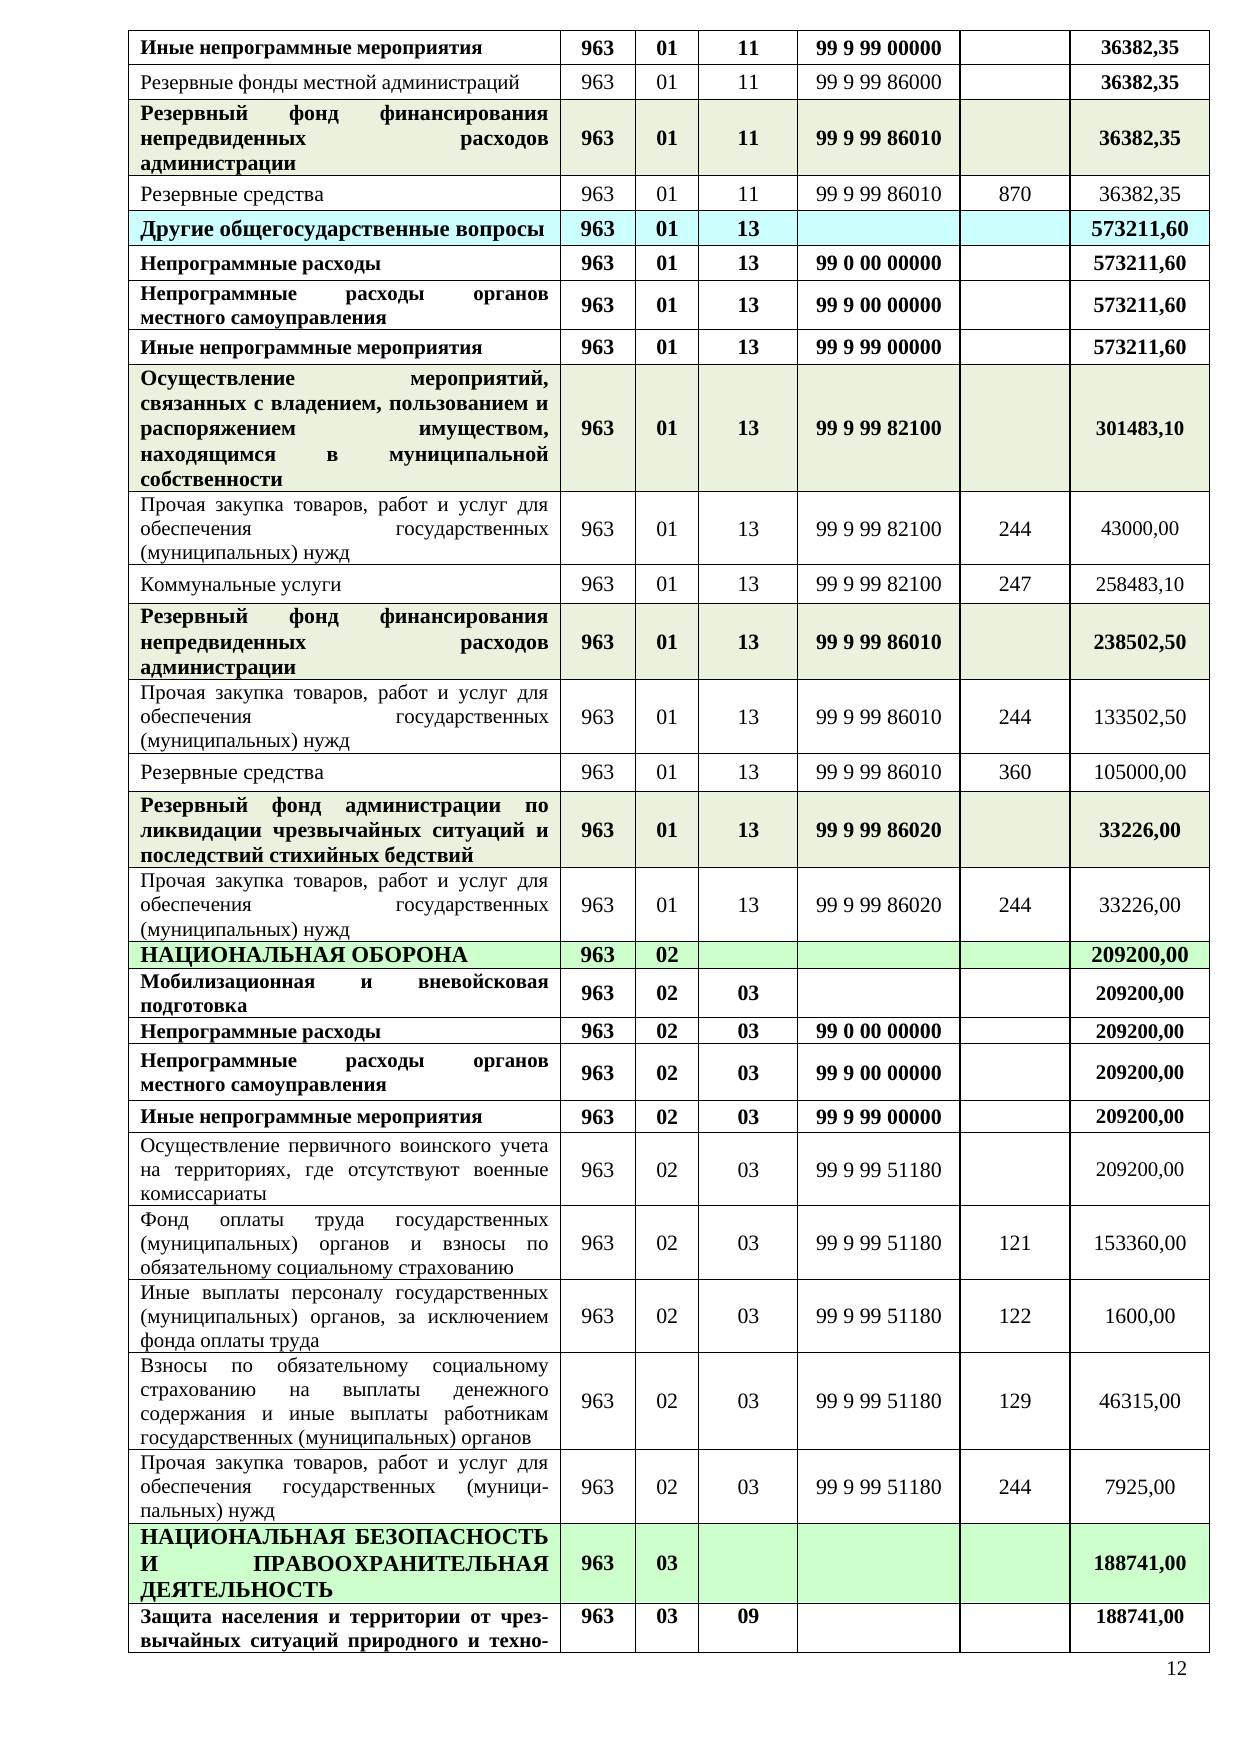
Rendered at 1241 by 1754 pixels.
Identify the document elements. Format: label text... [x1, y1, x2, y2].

table_cell [961, 969, 1069, 1017]
table_cell 573211,60 [1071, 281, 1209, 329]
table_cell Резервные средства [129, 176, 560, 210]
table_cell 573211,60 [1071, 330, 1209, 364]
table_cell 02 [636, 1353, 698, 1449]
table_cell [961, 100, 1069, 175]
table_cell 963 [561, 100, 635, 175]
table_cell 99 9 99 82100 [798, 565, 959, 602]
table_cell 573211,60 [1071, 211, 1209, 245]
table_cell 963 [561, 31, 635, 64]
table_cell 01 [636, 211, 698, 245]
table_cell 99 9 00 00000 [798, 1044, 959, 1100]
table_cell 963 [561, 1044, 635, 1100]
table_cell Резервный фонд финансирования непредвиденных расходов администрации [129, 100, 560, 175]
table_cell Непрограммные расходы [129, 1018, 560, 1043]
table_cell 33226,00 [1071, 868, 1209, 941]
table_cell 13 [699, 868, 797, 941]
table_cell 244 [961, 1450, 1069, 1522]
table_cell 13 [699, 281, 797, 329]
table_cell 99 9 99 86010 [798, 100, 959, 175]
table_cell Осуществление мероприятий, связанных с владением, пользованием и распоряжением имуществом, находящимся в муниципальной собственности [129, 365, 560, 491]
table_cell 244 [961, 492, 1069, 564]
table_cell Резервные средства [129, 754, 560, 791]
table_cell 99 9 99 86010 [798, 604, 959, 679]
table_cell 963 [561, 65, 635, 98]
table_cell 02 [636, 1101, 698, 1132]
table_cell 36382,35 [1071, 100, 1209, 175]
table_cell 43000,00 [1071, 492, 1209, 564]
table_cell 13 [699, 680, 797, 752]
table_cell [961, 1604, 1069, 1652]
table_cell Фонд оплаты труда государственных (муниципальных) органов и взносы по обязательному социальному страхованию [129, 1206, 560, 1279]
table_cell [129, 1604, 560, 1652]
table_cell 46315,00 [1071, 1353, 1209, 1449]
table_cell 963 [561, 1353, 635, 1449]
table_cell 01 [636, 604, 698, 679]
table_cell 03 [699, 1018, 797, 1043]
table_cell Коммунальные услуги [129, 565, 560, 602]
table_cell [961, 1018, 1069, 1043]
table_cell 13 [699, 211, 797, 245]
table_cell 01 [636, 100, 698, 175]
table_cell 963 [561, 792, 635, 867]
table_cell 99 9 99 51180 [798, 1280, 959, 1352]
table_cell 03 [699, 1044, 797, 1100]
table_cell 573211,60 [1071, 246, 1209, 280]
table_cell 209200,00 [1071, 1018, 1209, 1043]
table_cell [961, 281, 1069, 329]
table_cell Непрограммные расходы [129, 246, 560, 280]
table_cell НАЦИОНАЛЬНАЯ БЕЗОПАСНОСТЬ И ПРАВООХРАНИТЕЛЬНАЯ ДЕЯТЕЛЬНОСТЬ [129, 1524, 560, 1602]
table_cell Непрограммные расходы органов местного самоуправления [129, 281, 560, 329]
table_cell 02 [636, 1206, 698, 1279]
table_cell [798, 1604, 959, 1652]
table_cell 09 [699, 1604, 797, 1652]
table_cell 963 [561, 1133, 635, 1205]
table_cell 01 [636, 31, 698, 64]
table_cell [961, 942, 1069, 968]
table_cell 963 [561, 942, 635, 968]
table_cell 244 [961, 868, 1069, 941]
table_cell 03 [699, 1450, 797, 1522]
table_cell [798, 1524, 959, 1602]
table_cell [798, 942, 959, 968]
table_cell 360 [961, 754, 1069, 791]
table_cell 122 [961, 1280, 1069, 1352]
table_cell 01 [636, 492, 698, 564]
table_cell 02 [636, 1018, 698, 1043]
table_cell 129 [961, 1353, 1069, 1449]
table_cell 121 [961, 1206, 1069, 1279]
table_cell 99 9 99 82100 [798, 492, 959, 564]
table_cell 99 9 00 00000 [798, 281, 959, 329]
table_cell [961, 604, 1069, 679]
table_cell Иные непрограммные мероприятия [129, 31, 560, 64]
table_cell 36382,35 [1071, 176, 1209, 210]
table_cell 02 [636, 969, 698, 1017]
table_cell 03 [699, 1353, 797, 1449]
table_cell 01 [636, 176, 698, 210]
table_cell 99 9 99 00000 [798, 31, 959, 64]
table_cell 13 [699, 492, 797, 564]
table_cell 209200,00 [1071, 942, 1209, 968]
table_cell 11 [699, 31, 797, 64]
table_cell 963 [561, 680, 635, 752]
table_cell 13 [699, 754, 797, 791]
table_cell 963 [561, 1101, 635, 1132]
table_cell 963 [561, 492, 635, 564]
table_cell [961, 211, 1069, 245]
table_cell 301483,10 [1071, 365, 1209, 491]
table_cell 99 9 99 86010 [798, 754, 959, 791]
table_cell Иные выплаты персоналу государственных (муниципальных) органов, за исключением фонда оплаты труда [129, 1280, 560, 1352]
table_cell Прочая закупка товаров, работ и услуг для обеспечения государственных (муниципальных) нужд [129, 868, 560, 941]
table_cell 02 [636, 1450, 698, 1522]
table_cell 209200,00 [1071, 1101, 1209, 1132]
table_cell 963 [561, 1018, 635, 1043]
table_cell 99 9 99 51180 [798, 1353, 959, 1449]
table_cell 11 [699, 100, 797, 175]
table_cell [961, 65, 1069, 98]
table_cell 963 [561, 246, 635, 280]
table_cell Резервный фонд финансирования непредвиденных расходов администрации [129, 604, 560, 679]
table_cell 258483,10 [1071, 565, 1209, 602]
table_cell 01 [636, 754, 698, 791]
table_cell 99 9 99 00000 [798, 330, 959, 364]
table_cell [961, 1044, 1069, 1100]
table_cell Непрограммные расходы органов местного самоуправления [129, 1044, 560, 1100]
table_cell 11 [699, 176, 797, 210]
table_cell 01 [636, 246, 698, 280]
table_cell 963 [561, 330, 635, 364]
table_cell 01 [636, 792, 698, 867]
table_cell 188741,00 [1071, 1524, 1209, 1602]
table_cell 03 [636, 1524, 698, 1602]
table_cell 13 [699, 792, 797, 867]
table_cell 963 [561, 565, 635, 602]
table_cell 153360,00 [1071, 1206, 1209, 1279]
table_cell 7925,00 [1071, 1450, 1209, 1522]
table_cell [961, 330, 1069, 364]
table_cell [798, 969, 959, 1017]
table_cell 244 [961, 680, 1069, 752]
table_cell Взносы по обязательному социальному страхованию на выплаты денежного содержания и иные выплаты работникам государственных (муниципальных) органов [129, 1353, 560, 1449]
table_cell [961, 31, 1069, 64]
table_cell 01 [636, 680, 698, 752]
table_cell 36382,35 [1071, 65, 1209, 98]
table_cell 13 [699, 365, 797, 491]
table_cell 13 [699, 246, 797, 280]
table_cell Прочая закупка товаров, работ и услуг для обеспечения государственных (муниципальных) нужд [129, 492, 560, 564]
table_cell 99 9 99 51180 [798, 1450, 959, 1522]
table_cell 11 [699, 65, 797, 98]
table_cell 99 0 00 00000 [798, 1018, 959, 1043]
table_cell 02 [636, 1133, 698, 1205]
table_cell 03 [699, 1133, 797, 1205]
table_cell Прочая закупка товаров, работ и услуг для обеспечения государственных (муниципальных) нужд [129, 680, 560, 752]
table_cell 01 [636, 565, 698, 602]
table_cell 01 [636, 281, 698, 329]
table_cell 105000,00 [1071, 754, 1209, 791]
table_cell 03 [636, 1604, 698, 1652]
table_cell НАЦИОНАЛЬНАЯ ОБОРОНА [129, 942, 560, 968]
table_cell 188741,00 [1071, 1604, 1209, 1652]
table_cell 33226,00 [1071, 792, 1209, 867]
table_cell 03 [699, 1101, 797, 1132]
table_cell 963 [561, 1450, 635, 1522]
table_cell Иные непрограммные мероприятия [129, 330, 560, 364]
table_cell 03 [699, 969, 797, 1017]
table_cell 963 [561, 1524, 635, 1602]
table_cell 03 [699, 1206, 797, 1279]
table_cell 209200,00 [1071, 969, 1209, 1017]
table_cell 99 9 99 86020 [798, 792, 959, 867]
table_cell 99 9 99 86010 [798, 680, 959, 752]
table_cell 963 [561, 281, 635, 329]
table_cell 963 [561, 176, 635, 210]
table_cell Другие общегосударственные вопросы [129, 211, 560, 245]
table_cell 99 9 99 86000 [798, 65, 959, 98]
table_cell 963 [561, 1604, 635, 1652]
table_cell 99 9 99 51180 [798, 1133, 959, 1205]
table_cell 36382,35 [1071, 31, 1209, 64]
table_cell [699, 1524, 797, 1602]
table_cell 963 [561, 1206, 635, 1279]
table_cell [961, 246, 1069, 280]
table_cell 963 [561, 868, 635, 941]
table_cell Мобилизационная и вневойсковая подготовка [129, 969, 560, 1017]
table_cell Прочая закупка товаров, работ и услуг для обеспечения государственных (муници-пальных) нужд [129, 1450, 560, 1522]
table_cell [961, 365, 1069, 491]
table_cell 13 [699, 604, 797, 679]
table_cell 02 [636, 1044, 698, 1100]
table_cell Иные непрограммные мероприятия [129, 1101, 560, 1132]
table_cell [798, 211, 959, 245]
table_cell [961, 1101, 1069, 1132]
table_cell 963 [561, 1280, 635, 1352]
table_cell 99 9 99 86010 [798, 176, 959, 210]
table_cell 133502,50 [1071, 680, 1209, 752]
table_cell 209200,00 [1071, 1044, 1209, 1100]
table_cell [699, 942, 797, 968]
table_cell 99 0 00 00000 [798, 246, 959, 280]
table_cell 1600,00 [1071, 1280, 1209, 1352]
table_cell 963 [561, 604, 635, 679]
table_cell [961, 792, 1069, 867]
table_cell 99 9 99 82100 [798, 365, 959, 491]
table_cell 238502,50 [1071, 604, 1209, 679]
table_cell 01 [636, 868, 698, 941]
table_cell 99 9 99 51180 [798, 1206, 959, 1279]
table_cell 99 9 99 00000 [798, 1101, 959, 1132]
table_cell 02 [636, 942, 698, 968]
table_cell 01 [636, 330, 698, 364]
table_cell 99 9 99 86020 [798, 868, 959, 941]
table_cell 870 [961, 176, 1069, 210]
table_cell Резервные фонды местной администраций [129, 65, 560, 98]
table_cell 01 [636, 65, 698, 98]
table_cell 963 [561, 365, 635, 491]
table_cell [961, 1524, 1069, 1602]
table_cell [961, 1133, 1069, 1205]
table_cell Осуществление первичного воинского учета на территориях, где отсутствуют военные комиссариаты [129, 1133, 560, 1205]
table_cell 963 [561, 969, 635, 1017]
table_cell 963 [561, 211, 635, 245]
table_cell 247 [961, 565, 1069, 602]
table_cell 13 [699, 330, 797, 364]
table_cell Резервный фонд администрации по ликвидации чрезвычайных ситуаций и последствий стихийных бедствий [129, 792, 560, 867]
table_cell 02 [636, 1280, 698, 1352]
table_cell 963 [561, 754, 635, 791]
table_cell 209200,00 [1071, 1133, 1209, 1205]
table_cell 01 [636, 365, 698, 491]
table_cell 03 [699, 1280, 797, 1352]
table_cell 13 [699, 565, 797, 602]
